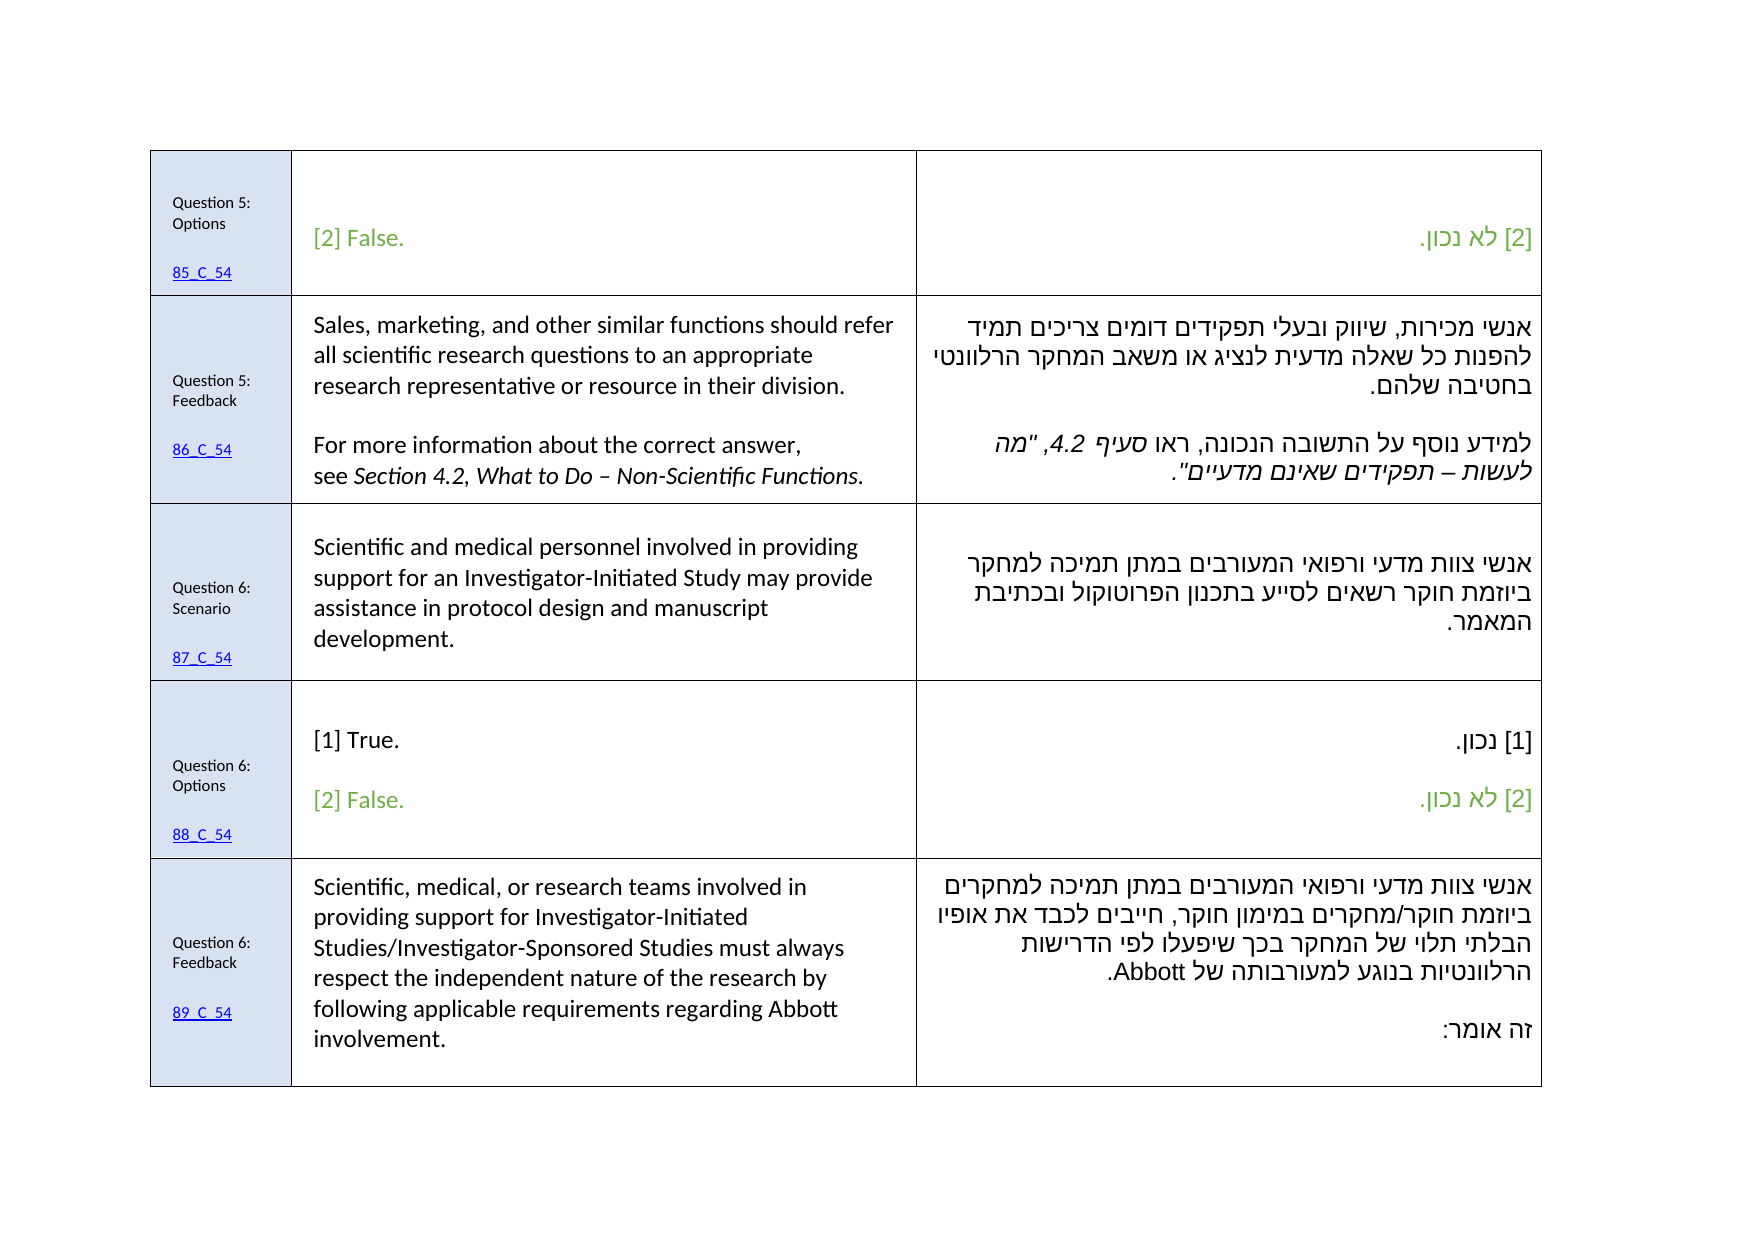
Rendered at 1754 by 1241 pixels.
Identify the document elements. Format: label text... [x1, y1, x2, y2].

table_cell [151, 151, 291, 295]
table_cell Question 6: Scenario 87_C_54 [151, 504, 291, 680]
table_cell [292, 151, 916, 295]
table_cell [917, 151, 1541, 295]
table_cell Sales, marketing, and other similar functions should refer all scientific research questions to an appropriate research representative or resource in their division. For more information about the correct answer, see Section 4.2, What to Do – Non-Scientific Functions. [292, 296, 916, 503]
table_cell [917, 859, 1541, 1086]
table_cell אנשי מכירות, שיווק ובעלי תפקידים דומים צריכים תמיד להפנות כל שאלה מדעית לנציג או משאב המחקר הרלוונטי בחטיבה שלהם. למידע נוסף על התשובה הנכונה, ראו סעיף 4.2, "מה לעשות – תפקידים שאינם מדעיים". [917, 296, 1541, 503]
table_cell [1] נכון. [2] לא נכון. [917, 681, 1541, 857]
table_cell Scientific and medical personnel involved in providing support for an Investigator-Initiated Study may provide assistance in protocol design and manuscript development. [292, 504, 916, 680]
table_cell [1] True. [2] False. [292, 681, 916, 857]
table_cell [292, 859, 916, 1086]
table_cell Question 5: Feedback 86_C_54 [151, 296, 291, 503]
table_cell אנשי צוות מדעי ורפואי המעורבים במתן תמיכה למחקר ביוזמת חוקר רשאים לסייע בתכנון הפרוטוקול ובכתיבת המאמר. [917, 504, 1541, 680]
table_cell Question 6: Options 88_C_54 [151, 681, 291, 857]
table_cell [151, 859, 291, 1086]
